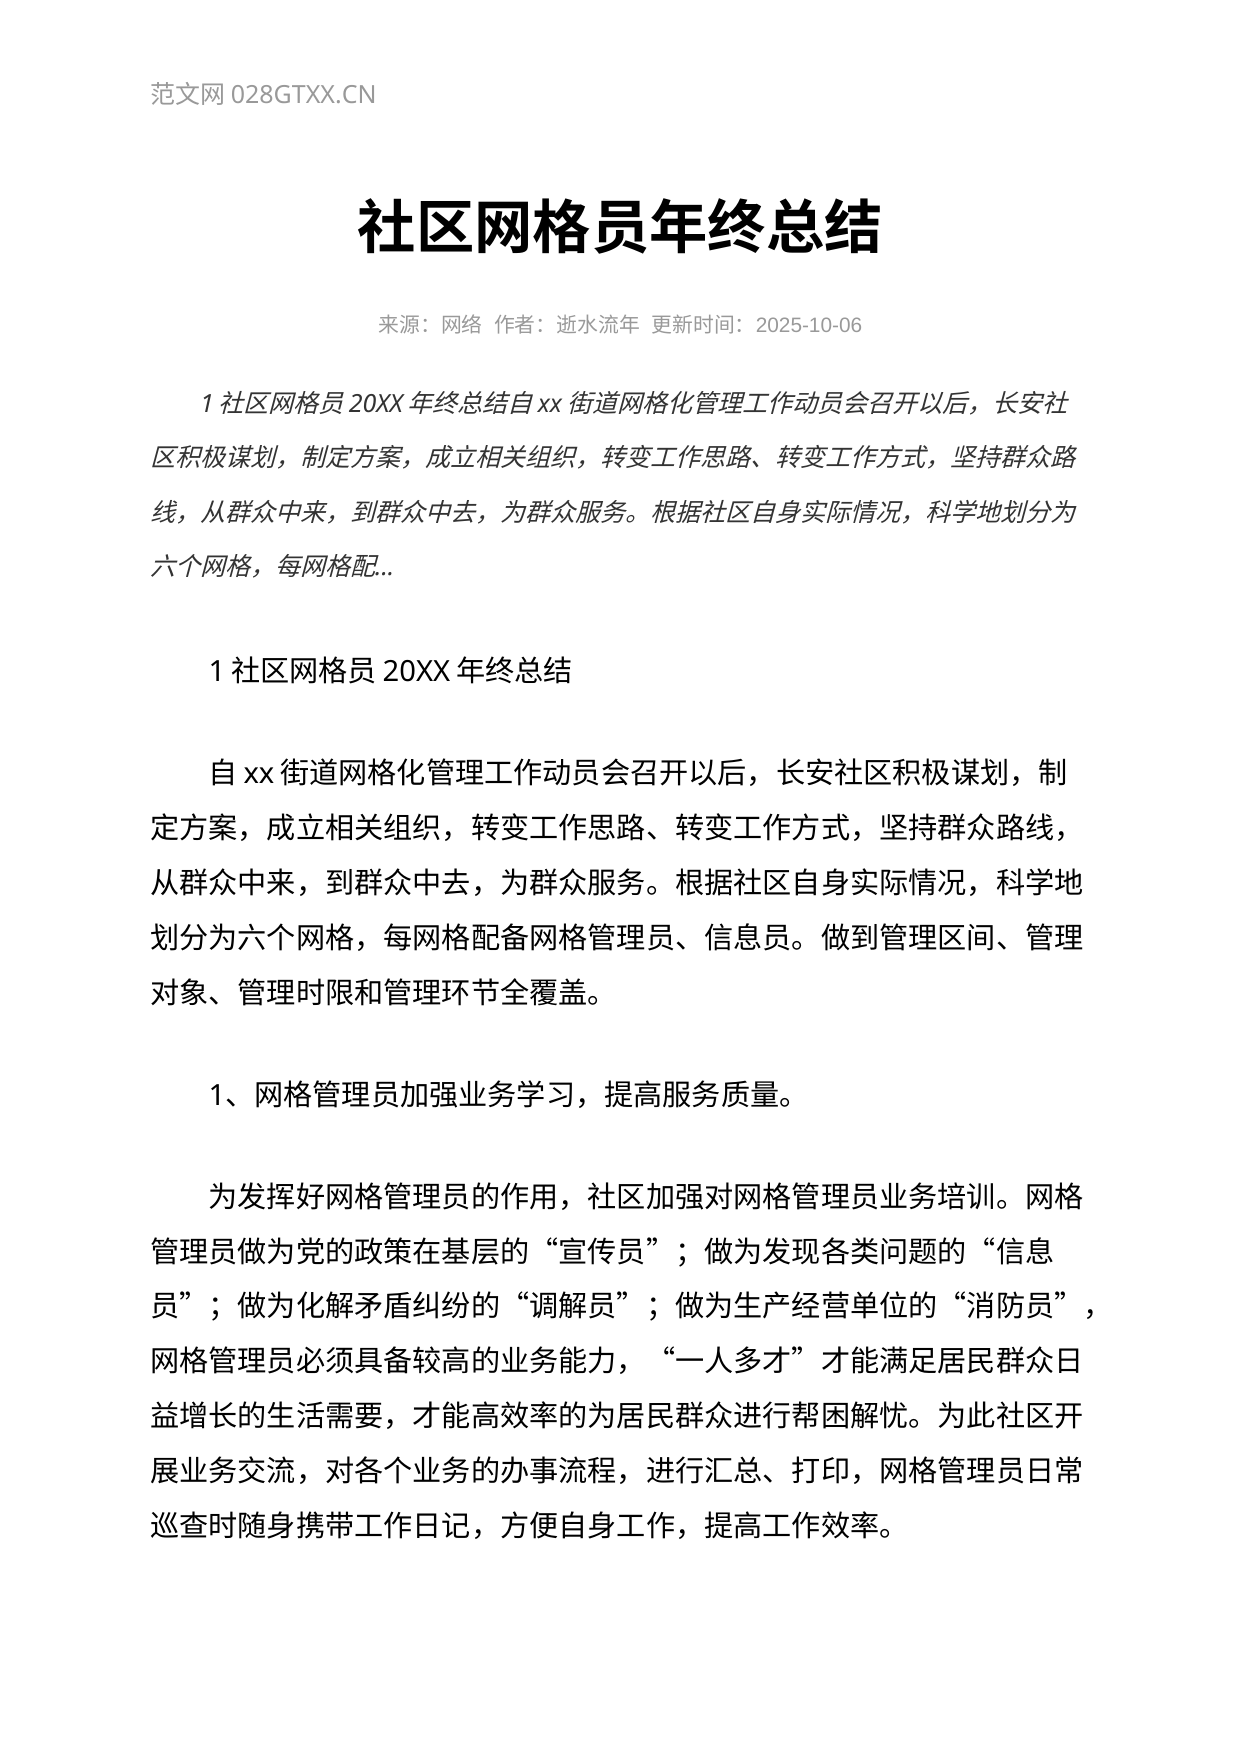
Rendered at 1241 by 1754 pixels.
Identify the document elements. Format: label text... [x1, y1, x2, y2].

text 来源：网络 作者：逝水流年 更新时间：2025-10-06 [150, 313, 1090, 337]
text 1、网格管理员加强业务学习，提高服务质量。 [150, 1071, 1090, 1114]
subtitle 社区网格员年终总结 [150, 181, 1090, 266]
text 1社区网格员20XX年终总结 [150, 648, 1090, 690]
text 自xx街道网格化管理工作动员会召开以后，长安社区积极谋划，制定方案，成立相关组织，转变工作思路、转变工作方式，坚持群众路线，从群众中来，到群众中去，为群众服务。根据社区自身实际情况，科学地划分为六个网格，每网格配备网格管理员、信息员。做到管理区间、管理对象、管理时限和管理环节全覆盖。 [150, 750, 1090, 1012]
text 为发挥好网格管理员的作用，社区加强对网格管理员业务培训。网格管理员做为党的政策在基层的“宣传员”；做为发现各类问题的“信息员”；做为化解矛盾纠纷的“调解员”；做为生产经营单位的“消防员”，网格管理员必须具备较高的业务能力，“一人多才”才能满足居民群众日益增长的生活需要，才能高效率的为居民群众进行帮困解忧。为此社区开展业务交流，对各个业务的办事流程，进行汇总、打印，网格管理员日常巡查时随身携带工作日记，方便自身工作，提高工作效率。 [150, 1173, 1090, 1545]
text 1社区网格员20XX年终总结自xx街道网格化管理工作动员会召开以后，长安社区积极谋划，制定方案，成立相关组织，转变工作思路、转变工作方式，坚持群众路线，从群众中来，到群众中去，为群众服务。根据社区自身实际情况，科学地划分为六个网格，每网格配... [150, 383, 1090, 583]
